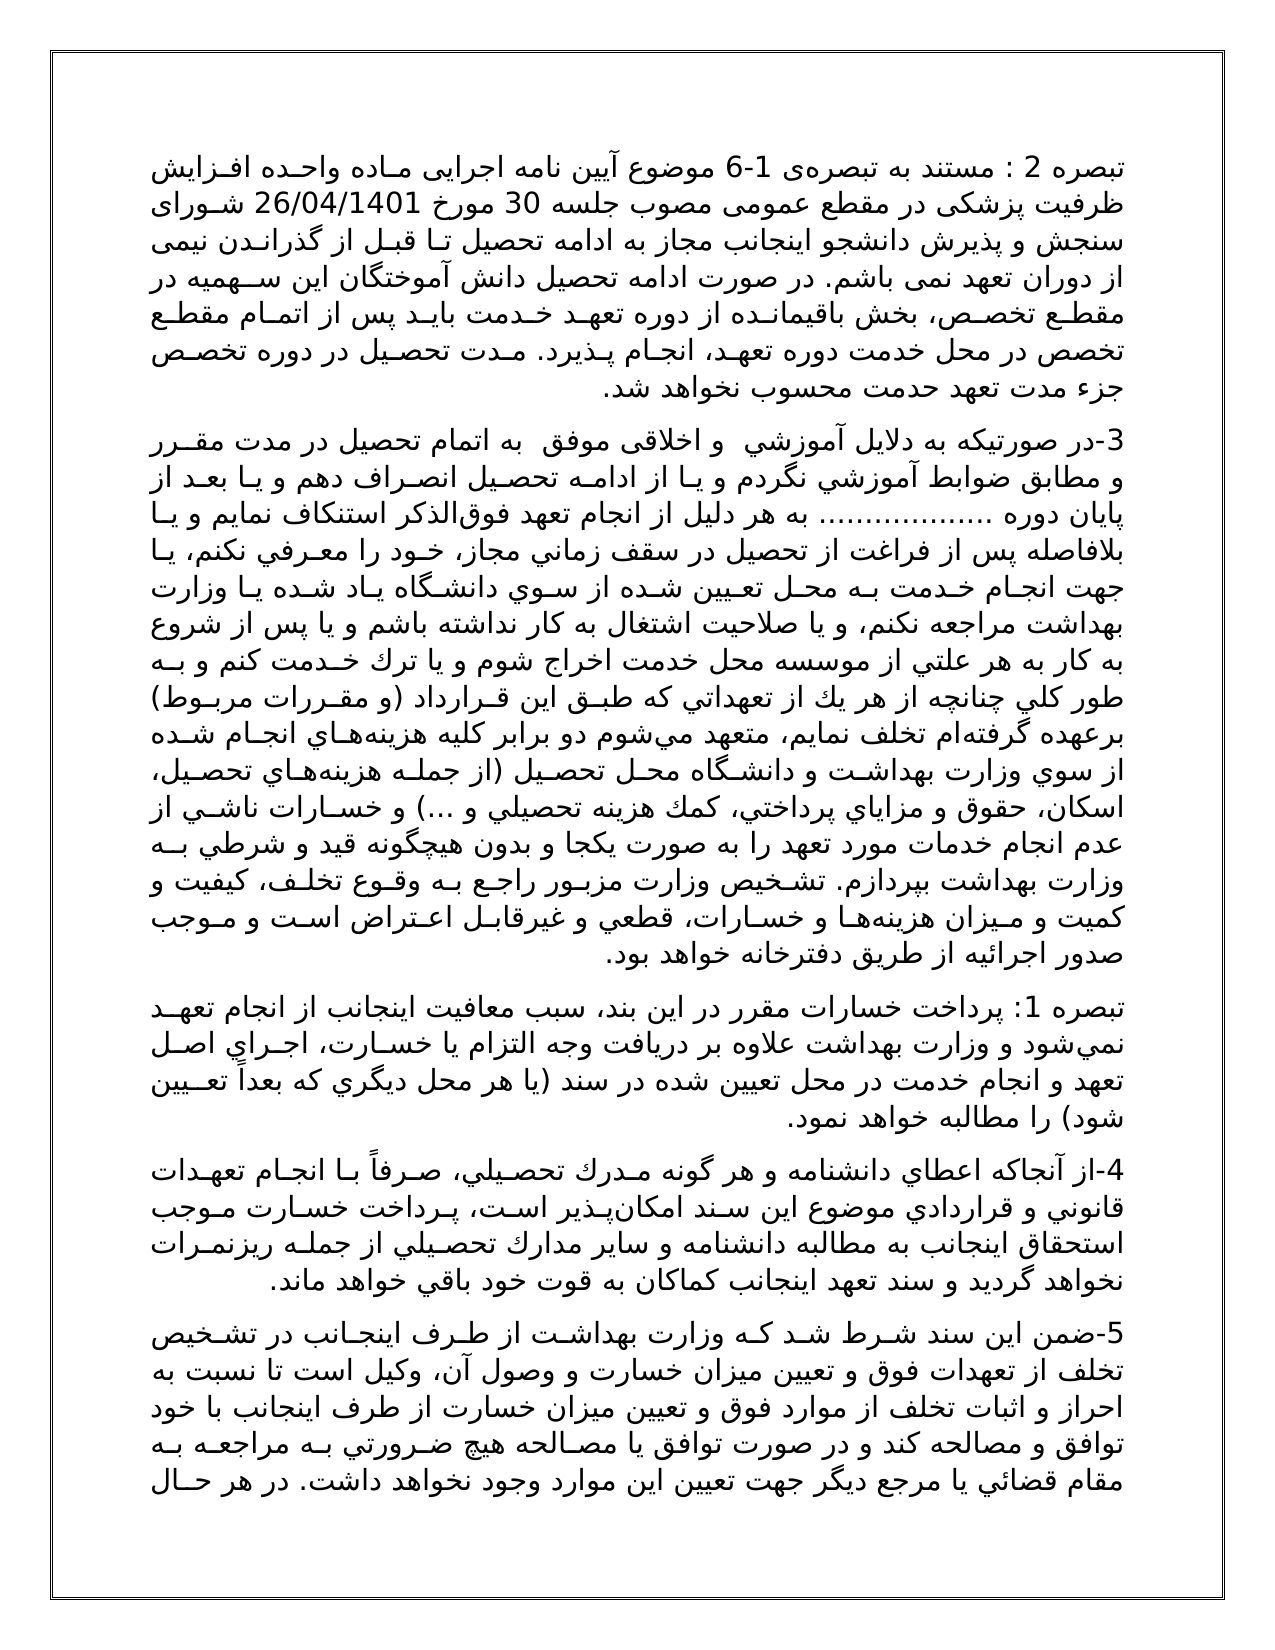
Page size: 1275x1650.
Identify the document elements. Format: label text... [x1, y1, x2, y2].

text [150, 1317, 1125, 1497]
text 3-در صورتيکه به دلايل آموزشي و اخلاقی موفق به اتمام تحصيل در مدت مقرر و مطابق ضوابط آموزشي نگردم و يا از ادامه تحصيل انصراف دهم و يا بعد از پايان دوره ................... به هر دليل از انجام تعهد فوق‌الذكر استنكاف نمايم و يا بلافاصله پس از فراغت از تحصيل در سقف زماني مجاز، خود را معرفي نكنم، يا جهت انجام خدمت به محل تعيين شده از سوي دانشگاه یاد شده یا وزارت بهداشت مراجعه نكنم، و يا صلاحيت اشتغال به كار نداشته باشم و يا پس از شروع به كار به هر علتي از موسسه محل خدمت اخراج شوم و يا ترك خدمت كنم و به طور كلي چنانچه از هر يك از تعهداتي كه طبق اين قرارداد (و مقررات مربوط) برعهده گرفته‌ام تخلف نمايم، متعهد مي‌شوم دو برابر كليه هزينه‌هاي انجام شده از سوي وزارت بهداشت و دانشگاه محل تحصيل (از جمله هزينه‌هاي تحصيل، اسكان، حقوق و مزاياي پرداختي، ‌كمك هزينه تحصيلي و ...) و خسارات ناشي از عدم انجام خدمات مورد تعهد را به صورت يكجا و بدون هيچگونه قيد و شرطي به وزارت بهداشت بپردازم. تشخيص وزارت مزبور راجع به وقوع تخلف، كيفيت و كميت و ميزان هزينه‌ها و خسارات،‌ قطعي و غيرقابل اعتراض است و موجب صدور اجرائيه از طريق دفترخانه خواهد بود. [150, 423, 1125, 971]
text 4-از آنجاكه اعطاي دانشنامه و هر گونه مدرك تحصيلي، صرفاً با انجام تعهدات قانوني و قراردادي موضوع اين سند امكان‌پذير است، پرداخت خسارت موجب استحقاق اينجانب به مطالبه دانشنامه و ساير مدارك تحصيلي از جمله ريزنمرات نخواهد گرديد و سند تعهد اينجانب كماكان به قوت خود باقي خواهد ماند. [150, 1153, 1125, 1297]
text تبصره 1: پرداخت خسارات مقرر در اين بند، سبب معافيت اينجانب از انجام تعهد نمي‌شود و وزارت بهداشت علاوه بر دريافت وجه التزام يا خسارت، اجراي اصل تعهد و انجام خدمت در محل تعيين شده در سند (يا هر محل ديگري كه بعداً تعيين شود) را مطالبه خواهد نمود. [150, 990, 1125, 1134]
text تبصره 2 : مستند به تبصره‌ی 1-6 موضوع آیین نامه اجرایی ماده واحده افزایش ظرفیت پزشکی در مقطع عمومی مصوب جلسه 30 مورخ 26/04/1401 شورای سنجش و پذیرش دانشجو اینجانب مجاز به ادامه تحصیل تا قبل از گذراندن نیمی از دوران تعهد نمی باشم. در صورت ادامه تحصیل دانش آموختگان این سهمیه در مقطع تخصص، بخش باقیمانده از دوره تعهد خدمت باید پس از اتمام مقطع تخصص در محل خدمت دوره تعهد، انجام پذیرد. مدت تحصیل در دوره تخصص جزء مدت تعهد حدمت محسوب نخواهد شد. [150, 150, 1125, 404]
